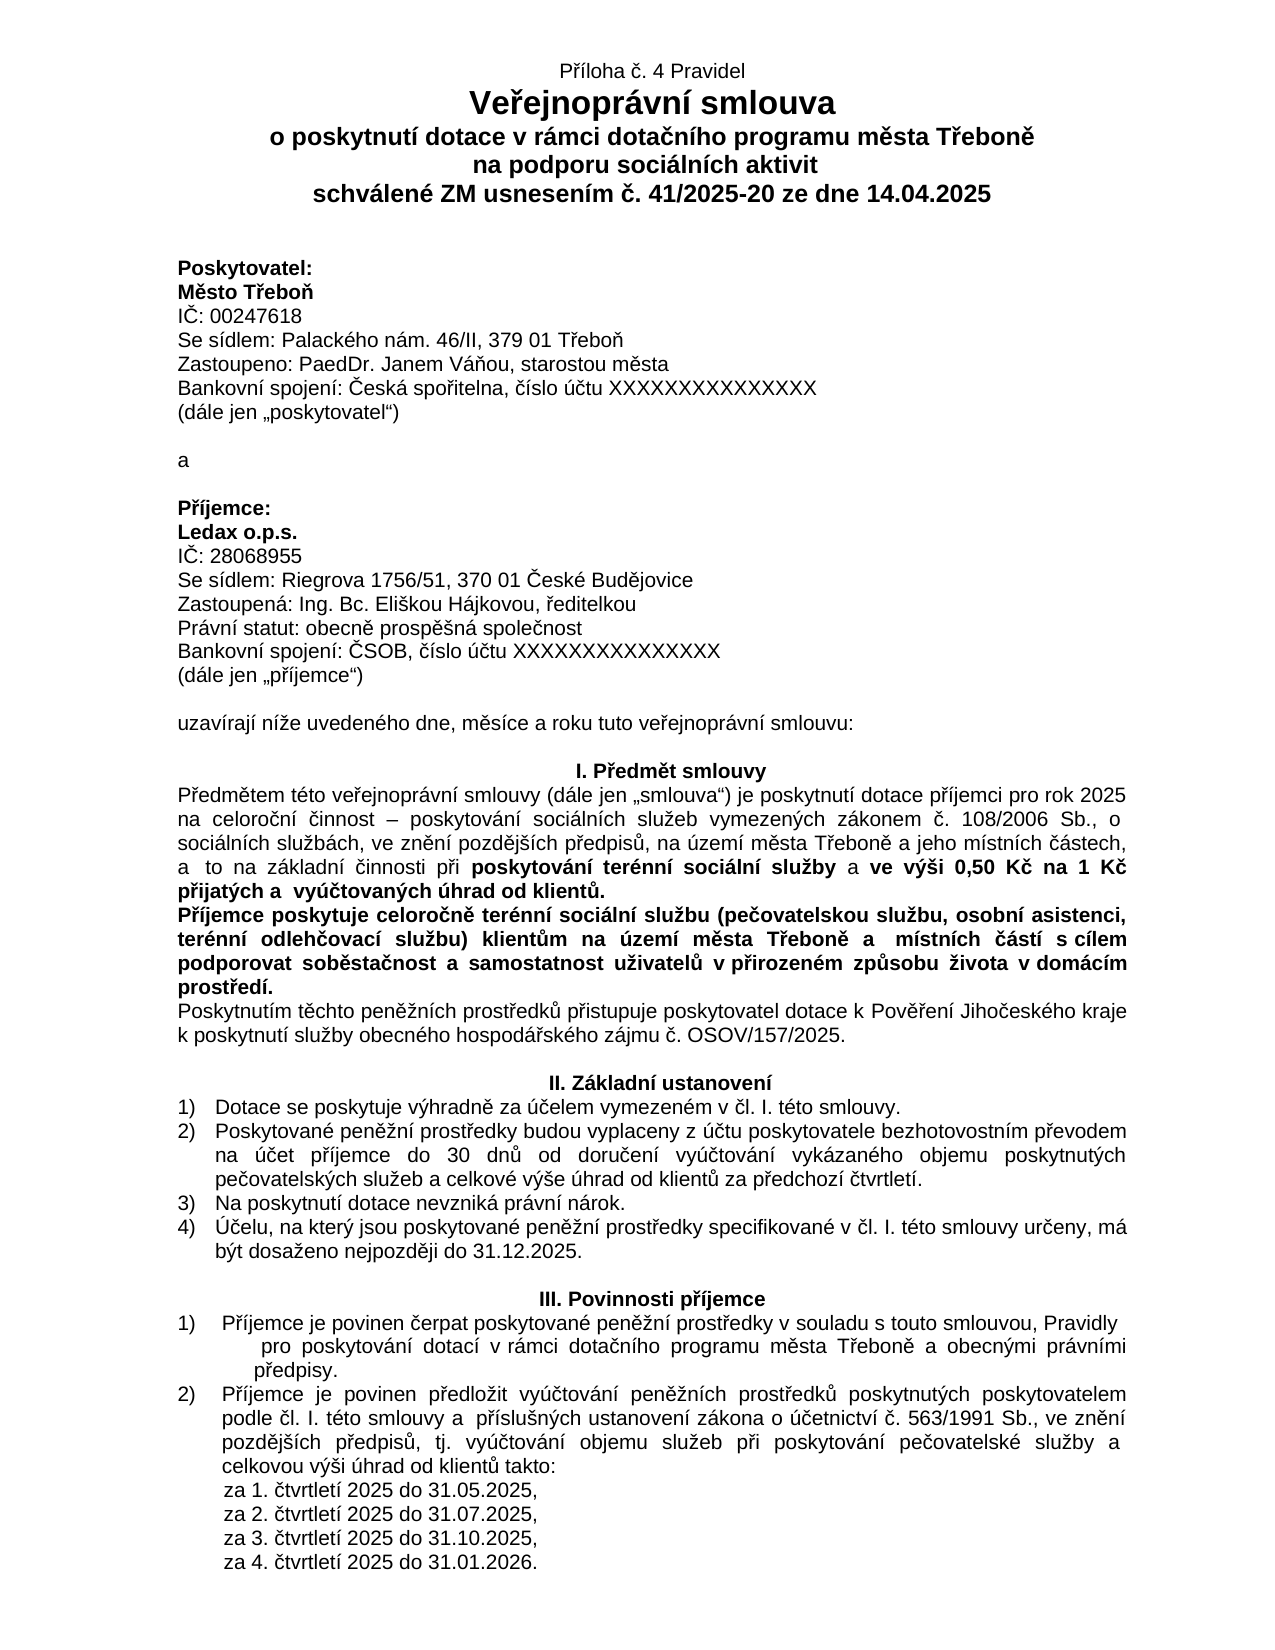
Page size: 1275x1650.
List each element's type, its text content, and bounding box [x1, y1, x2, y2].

text Zastoupeno: PaedDr. Janem Váňou, starostou města [177, 352, 1127, 376]
text Příloha č. 4 Pravidel [177, 59, 1127, 83]
text o poskytnutí dotace v rámci dotačního programu města Třeboně [513, 121, 1127, 150]
text Příjemce: [177, 496, 1127, 519]
text IČ: 28068955 [177, 543, 1127, 567]
text uzavírají níže uvedeného dne, měsíce a roku tuto veřejnoprávní smlouvu: [177, 711, 1127, 735]
text Bankovní spojení: ČSOB, číslo účtu XXXXXXXXXXXXXXX [177, 639, 1127, 663]
text o poskytnutí dotace v rámci dotačního programu města Třeboně [177, 121, 425, 150]
text Město Třeboň [177, 280, 1127, 304]
text Příjemce poskytuje celoročně terénní sociální službu (pečovatelskou službu, osobní asistenci, terénní odlehčovací službu) klientům na území města Třeboně a místních částí s cílem podporovat soběstačnost a samostatnost uživatelů v přirozeném způsobu života v domácím prostředí. [177, 903, 1127, 999]
text Veřejnoprávní smlouva [177, 83, 1127, 121]
text za 1. čtvrtletí 2025 do 31.05.2025, [177, 1478, 1127, 1502]
text za 3. čtvrtletí 2025 do 31.10.2025, [177, 1526, 1127, 1550]
text za 2. čtvrtletí 2025 do 31.07.2025, [177, 1502, 1127, 1526]
text I. Předmět smlouvy [215, 759, 1127, 783]
text (dále jen „poskytovatel“) [177, 399, 1127, 423]
text na podporu sociálních aktivit [177, 150, 1127, 179]
text Poskytovatel: [177, 256, 1127, 280]
text Se sídlem: Palackého nám. 46/II, 379 01 Třeboň [177, 328, 1127, 352]
text (dále jen „příjemce“) [177, 663, 1127, 687]
list Poskytované peněžní prostředky budou vyplaceny z účtu poskytovatele bezhotovostním převodem na účet příjemce do 30 dnů od doručení vyúčtování vykázaného objemu poskytnutých pečovatelských služeb a celkové výše úhrad od klientů za předchozí čtvrtletí. [177, 1119, 1127, 1191]
list Na poskytnutí dotace nevzniká právní nárok. [177, 1191, 1127, 1214]
subtitle III. Povinnosti příjemce [177, 1286, 1127, 1310]
text 1) Příjemce je povinen čerpat poskytované peněžní prostředky v souladu s touto smlouvou, Pravidly [177, 1310, 1127, 1334]
text Ledax o.p.s. [177, 519, 1127, 543]
text Se sídlem: Riegrova 1756/51, 370 01 České Budějovice [177, 567, 1127, 591]
text II. Základní ustanovení [177, 1071, 1127, 1095]
list Účelu, na který jsou poskytované peněžní prostředky specifikované v čl. I. této smlouvy určeny, má být dosaženo nejpozději do 31.12.2025. [177, 1214, 1127, 1262]
text pro poskytování dotací v rámci dotačního programu města Třeboně a obecnými právními předpisy. [177, 1334, 1127, 1382]
text Poskytnutím těchto peněžních prostředků přistupuje poskytovatel dotace k Pověření Jihočeského kraje k poskytnutí služby obecného hospodářského zájmu č. OSOV/157/2025. [177, 999, 1127, 1047]
text Předmětem této veřejnoprávní smlouvy (dále jen „smlouva“) je poskytnutí dotace příjemci pro rok 2025 na celoroční činnost – poskytování sociálních služeb vymezených zákonem č. 108/2006 Sb., o sociálních službách, ve znění pozdějších předpisů, na území města Třeboně a jeho místních částech, a to na základní činnosti při poskytování terénní sociální služby a ve výši 0,50 Kč na 1 Kč přijatých a vyúčtovaných úhrad od klientů. [177, 783, 1127, 903]
text 2) Příjemce je povinen předložit vyúčtování peněžních prostředků poskytnutých poskytovatelem podle čl. I. této smlouvy a příslušných ustanovení zákona o účetnictví č. 563/1991 Sb., ve znění pozdějších předpisů, tj. vyúčtování objemu služeb při poskytování pečovatelské služby a celkovou výši úhrad od klientů takto: [177, 1382, 1127, 1478]
text a [177, 447, 1127, 471]
text schválené ZM usnesením č. 41/2025-20 ze dne 14.04.2025 [177, 179, 1127, 208]
text Zastoupená: Ing. Bc. Eliškou Hájkovou, ředitelkou [177, 591, 1127, 615]
text IČ: 00247618 [177, 304, 1127, 328]
list Dotace se poskytuje výhradně za účelem vymezeném v čl. I. této smlouvy. [177, 1095, 1127, 1119]
text za 4. čtvrtletí 2025 do 31.01.2026. [177, 1550, 1127, 1574]
text Právní statut: obecně prospěšná společnost [177, 615, 1127, 639]
text Bankovní spojení: Česká spořitelna, číslo účtu XXXXXXXXXXXXXXX [177, 376, 1127, 399]
